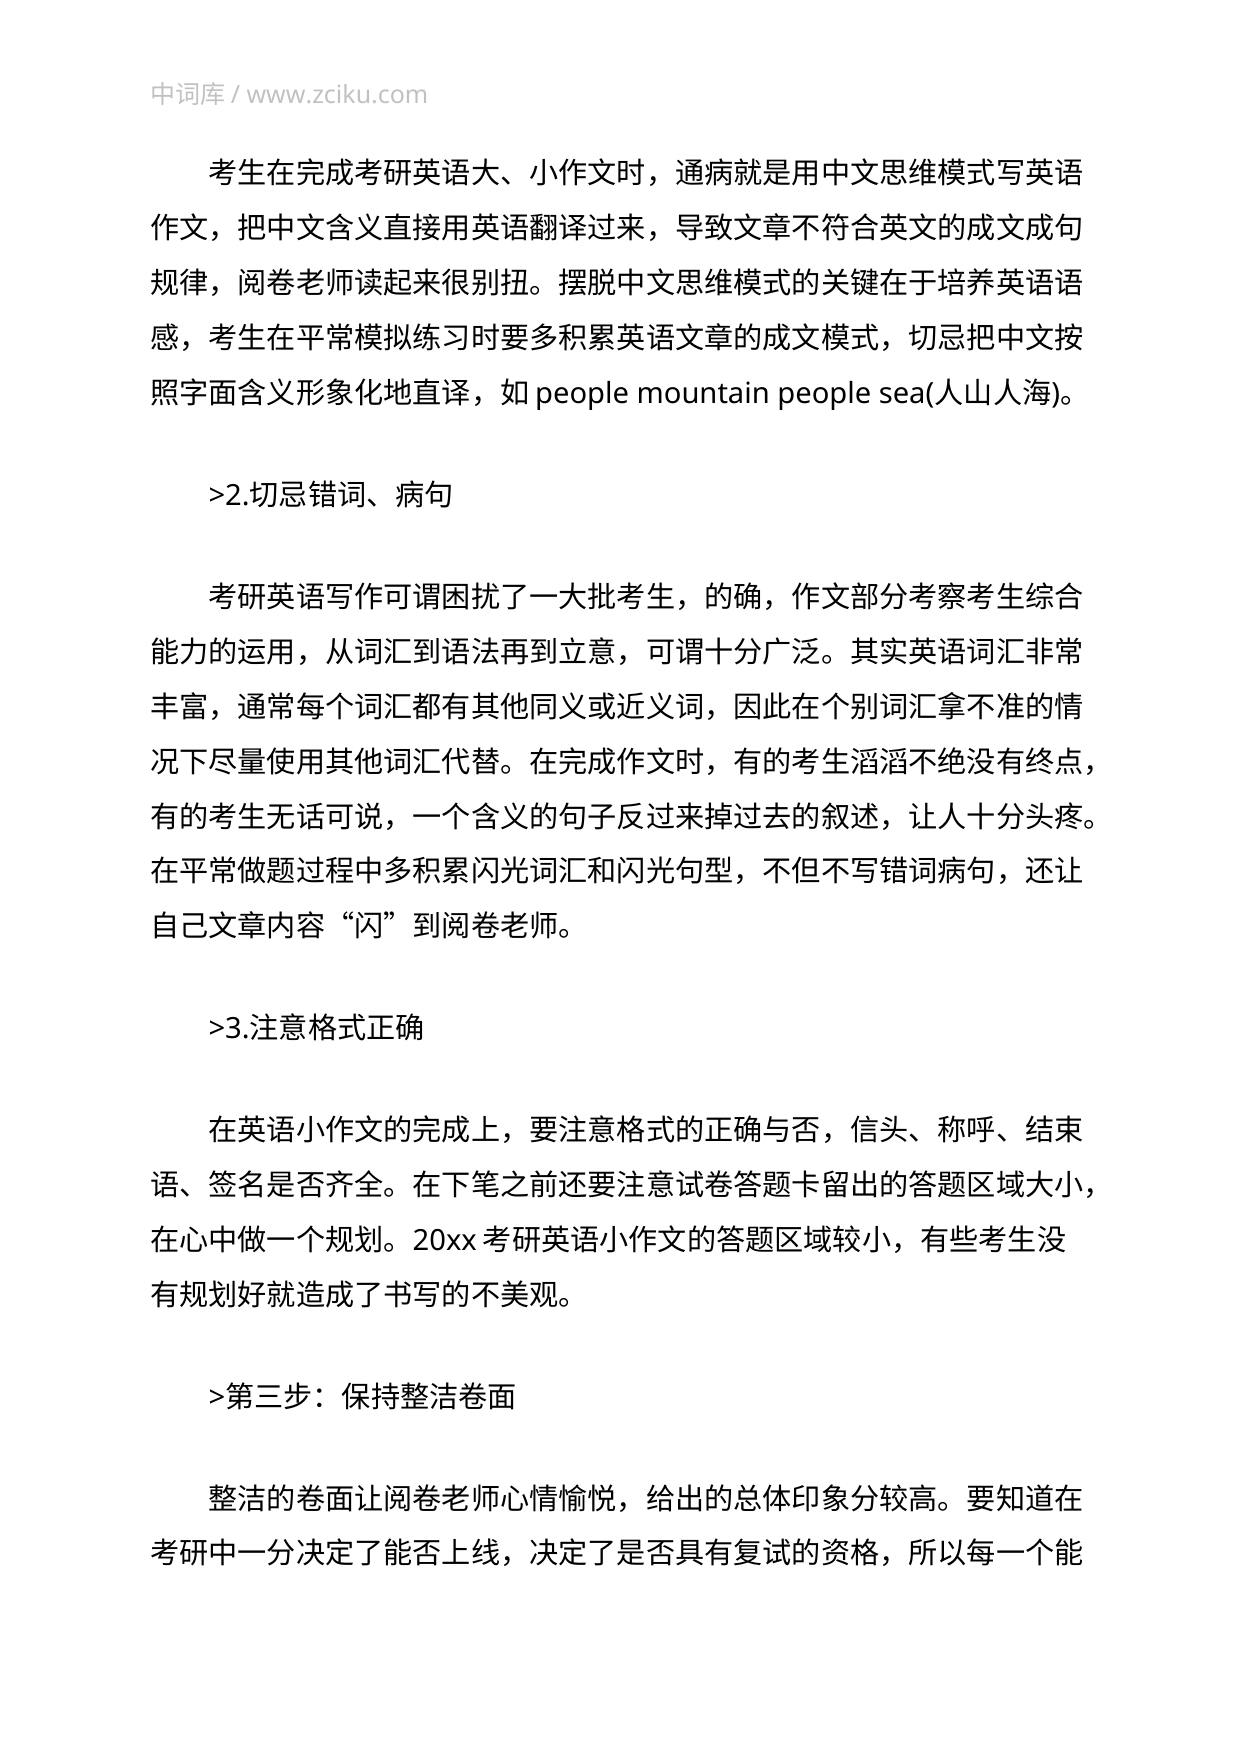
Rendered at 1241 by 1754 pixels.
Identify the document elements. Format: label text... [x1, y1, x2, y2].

text 考研英语写作可谓困扰了一大批考生，的确，作文部分考察考生综合能力的运用，从词汇到语法再到立意，可谓十分广泛。其实英语词汇非常丰富，通常每个词汇都有其他同义或近义词，因此在个别词汇拿不准的情况下尽量使用其他词汇代替。在完成作文时，有的考生滔滔不绝没有终点，有的考生无话可说，一个含义的句子反过来掉过去的叙述，让人十分头疼。在平常做题过程中多积累闪光词汇和闪光句型，不但不写错词病句，还让自己文章内容“闪”到阅卷老师。 [150, 573, 1090, 945]
text >第三步：保持整洁卷面 [150, 1373, 1090, 1416]
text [150, 1475, 1090, 1572]
text >3.注意格式正确 [150, 1005, 1090, 1047]
text 考生在完成考研英语大、小作文时，通病就是用中文思维模式写英语作文，把中文含义直接用英语翻译过来，导致文章不符合英文的成文成句规律，阅卷老师读起来很别扭。摆脱中文思维模式的关键在于培养英语语感，考生在平常模拟练习时要多积累英语文章的成文模式，切忌把中文按照字面含义形象化地直译，如people mountain people sea(人山人海)。 [150, 150, 1090, 412]
text >2.切忌错词、病句 [150, 472, 1090, 514]
text 在英语小作文的完成上，要注意格式的正确与否，信头、称呼、结束语、签名是否齐全。在下笔之前还要注意试卷答题卡留出的答题区域大小，在心中做一个规划。20xx考研英语小作文的答题区域较小，有些考生没有规划好就造成了书写的不美观。 [150, 1107, 1090, 1314]
